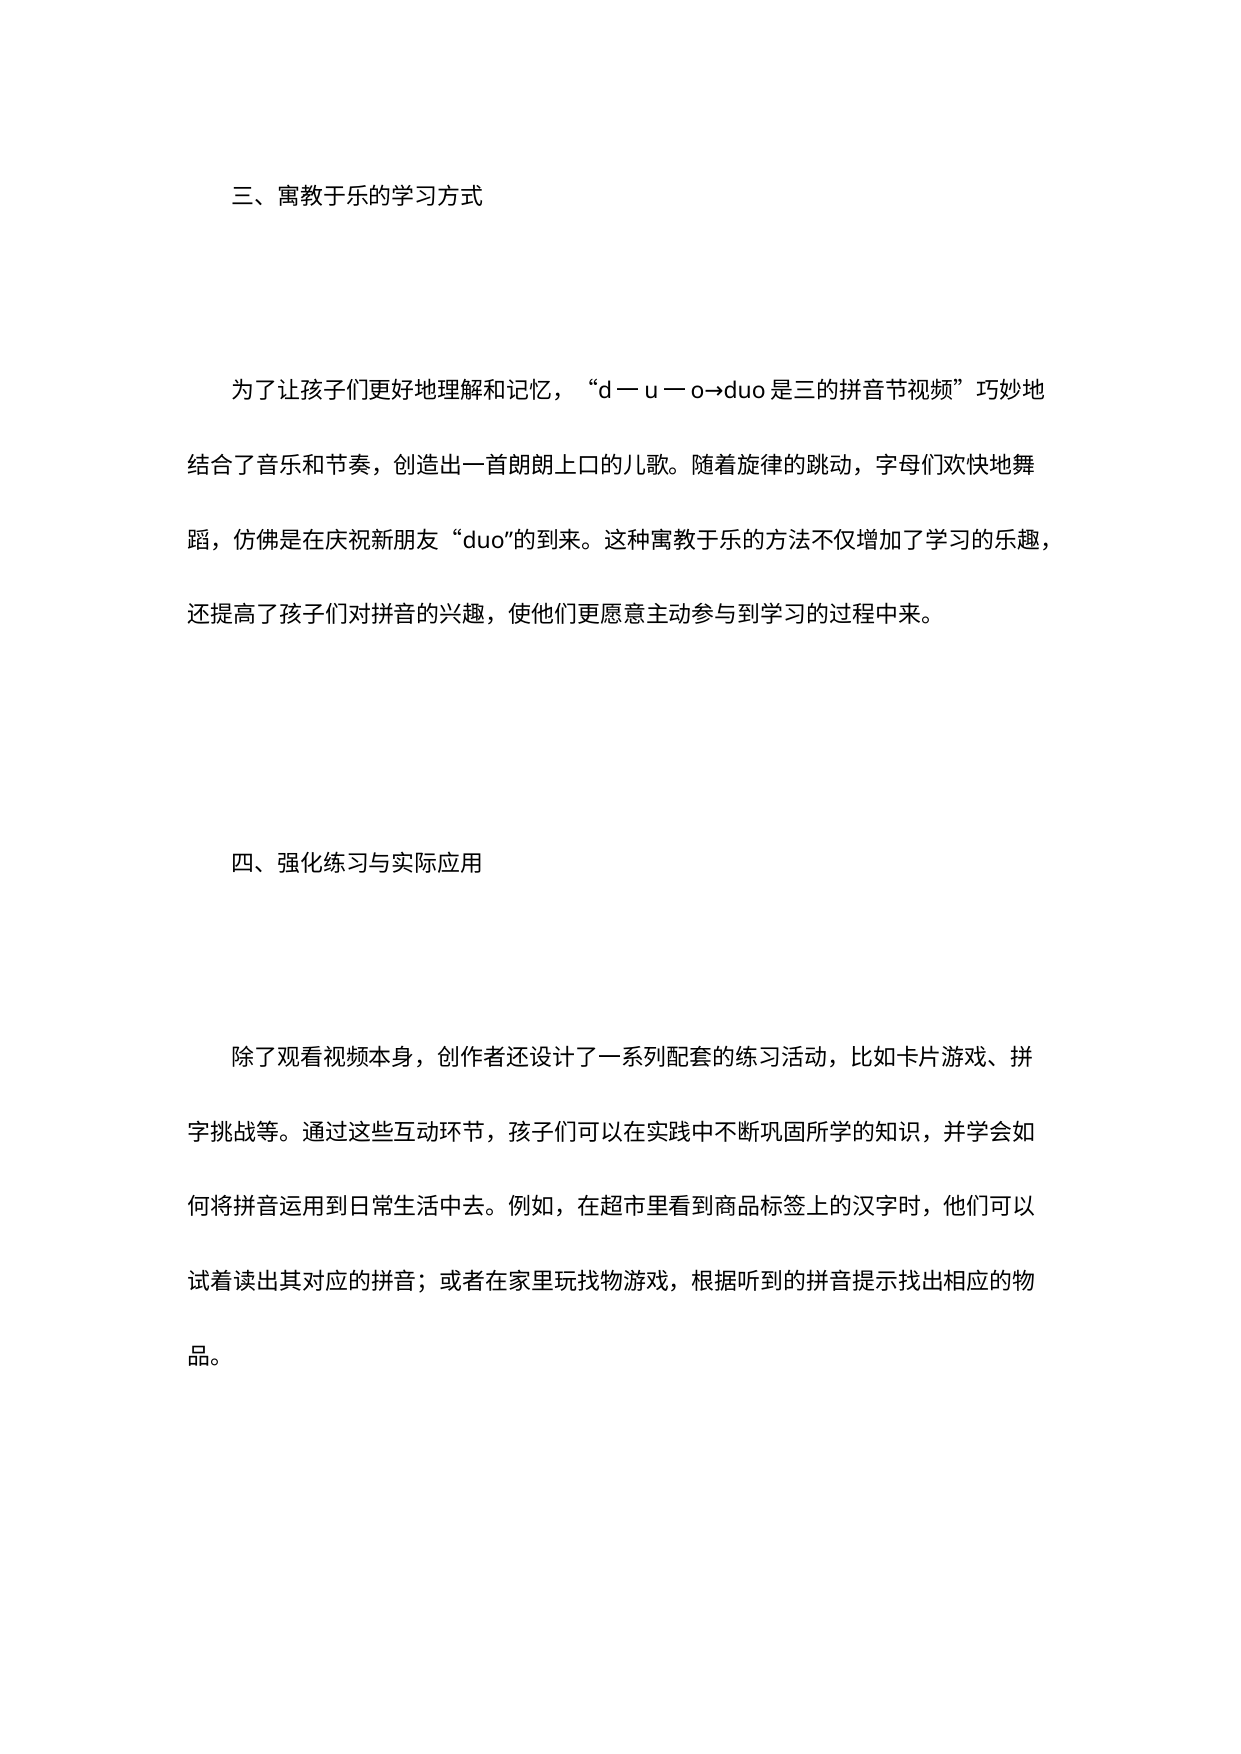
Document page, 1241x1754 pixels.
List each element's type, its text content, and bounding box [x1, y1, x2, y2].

text 四、强化练习与实际应用 [187, 828, 1053, 893]
text 为了让孩子们更好地理解和记忆，“d一u一o→duo是三的拼音节视频”巧妙地结合了音乐和节奏，创造出一首朗朗上口的儿歌。随着旋律的跳动，字母们欢快地舞蹈，仿佛是在庆祝新朋友“duo”的到来。这种寓教于乐的方法不仅增加了学习的乐趣，还提高了孩子们对拼音的兴趣，使他们更愿意主动参与到学习的过程中来。 [187, 356, 1053, 645]
text 除了观看视频本身，创作者还设计了一系列配套的练习活动，比如卡片游戏、拼字挑战等。通过这些互动环节，孩子们可以在实践中不断巩固所学的知识，并学会如何将拼音运用到日常生活中去。例如，在超市里看到商品标签上的汉字时，他们可以试着读出其对应的拼音；或者在家里玩找物游戏，根据听到的拼音提示找出相应的物品。 [187, 1023, 1053, 1387]
text 三、寓教于乐的学习方式 [187, 162, 1053, 227]
